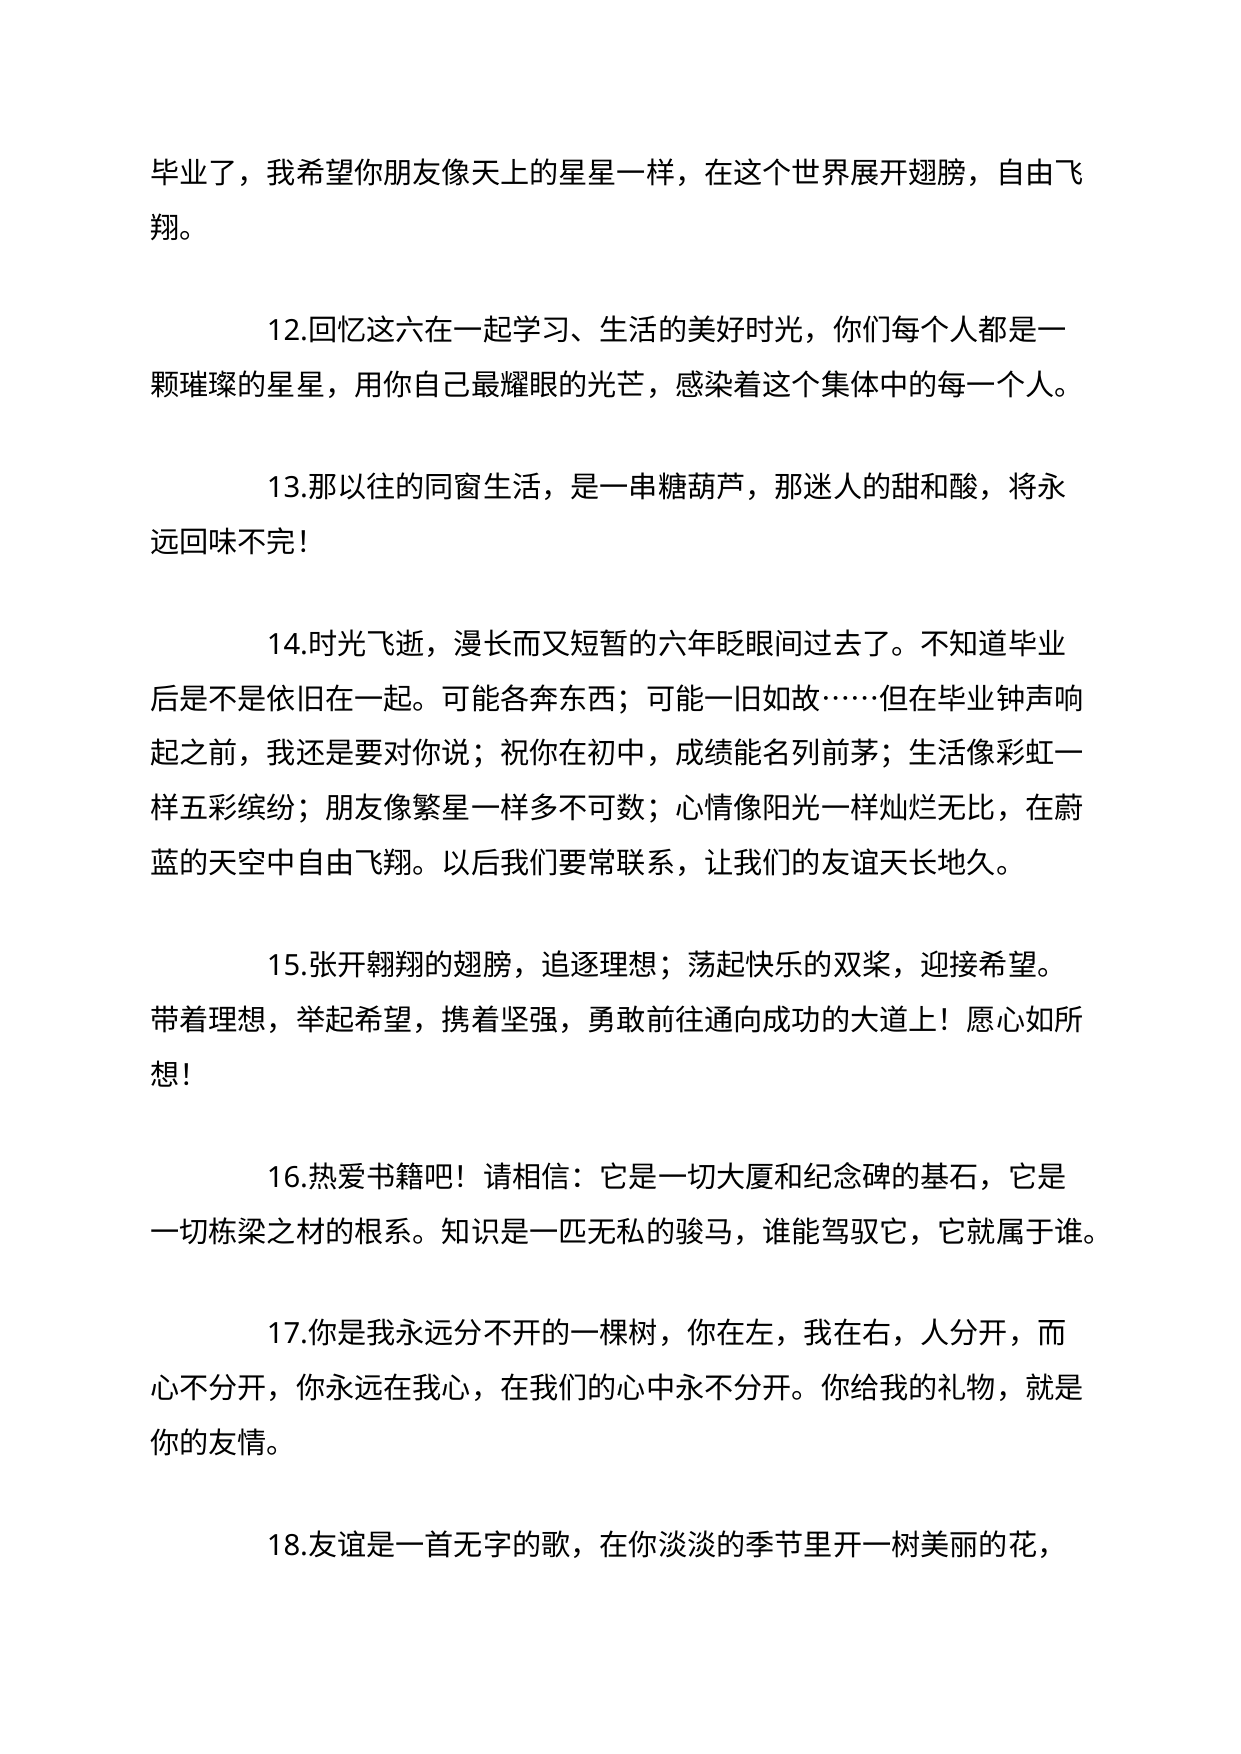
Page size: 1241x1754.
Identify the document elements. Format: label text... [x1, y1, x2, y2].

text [150, 1522, 1090, 1564]
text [150, 150, 1090, 247]
text 15.张开翱翔的翅膀，追逐理想；荡起快乐的双桨，迎接希望。带着理想，举起希望，携着坚强，勇敢前往通向成功的大道上！愿心如所想！ [150, 942, 1090, 1094]
text 16.热爱书籍吧！请相信：它是一切大厦和纪念碑的基石，它是一切栋梁之材的根系。知识是一匹无私的骏马，谁能驾驭它，它就属于谁。 [150, 1153, 1090, 1251]
text 14.时光飞逝，漫长而又短暂的六年眨眼间过去了。不知道毕业后是不是依旧在一起。可能各奔东西；可能一旧如故……但在毕业钟声响起之前，我还是要对你说；祝你在初中，成绩能名列前茅；生活像彩虹一样五彩缤纷；朋友像繁星一样多不可数；心情像阳光一样灿烂无比，在蔚蓝的天空中自由飞翔。以后我们要常联系，让我们的友谊天长地久。 [150, 620, 1090, 882]
text 12.回忆这六在一起学习、生活的美好时光，你们每个人都是一颗璀璨的星星，用你自己最耀眼的光芒，感染着这个集体中的每一个人。 [150, 307, 1090, 404]
text 17.你是我永远分不开的一棵树，你在左，我在右，人分开，而心不分开，你永远在我心，在我们的心中永不分开。你给我的礼物，就是你的友情。 [150, 1310, 1090, 1462]
text 13.那以往的同窗生活，是一串糖葫芦，那迷人的甜和酸，将永远回味不完！ [150, 463, 1090, 561]
